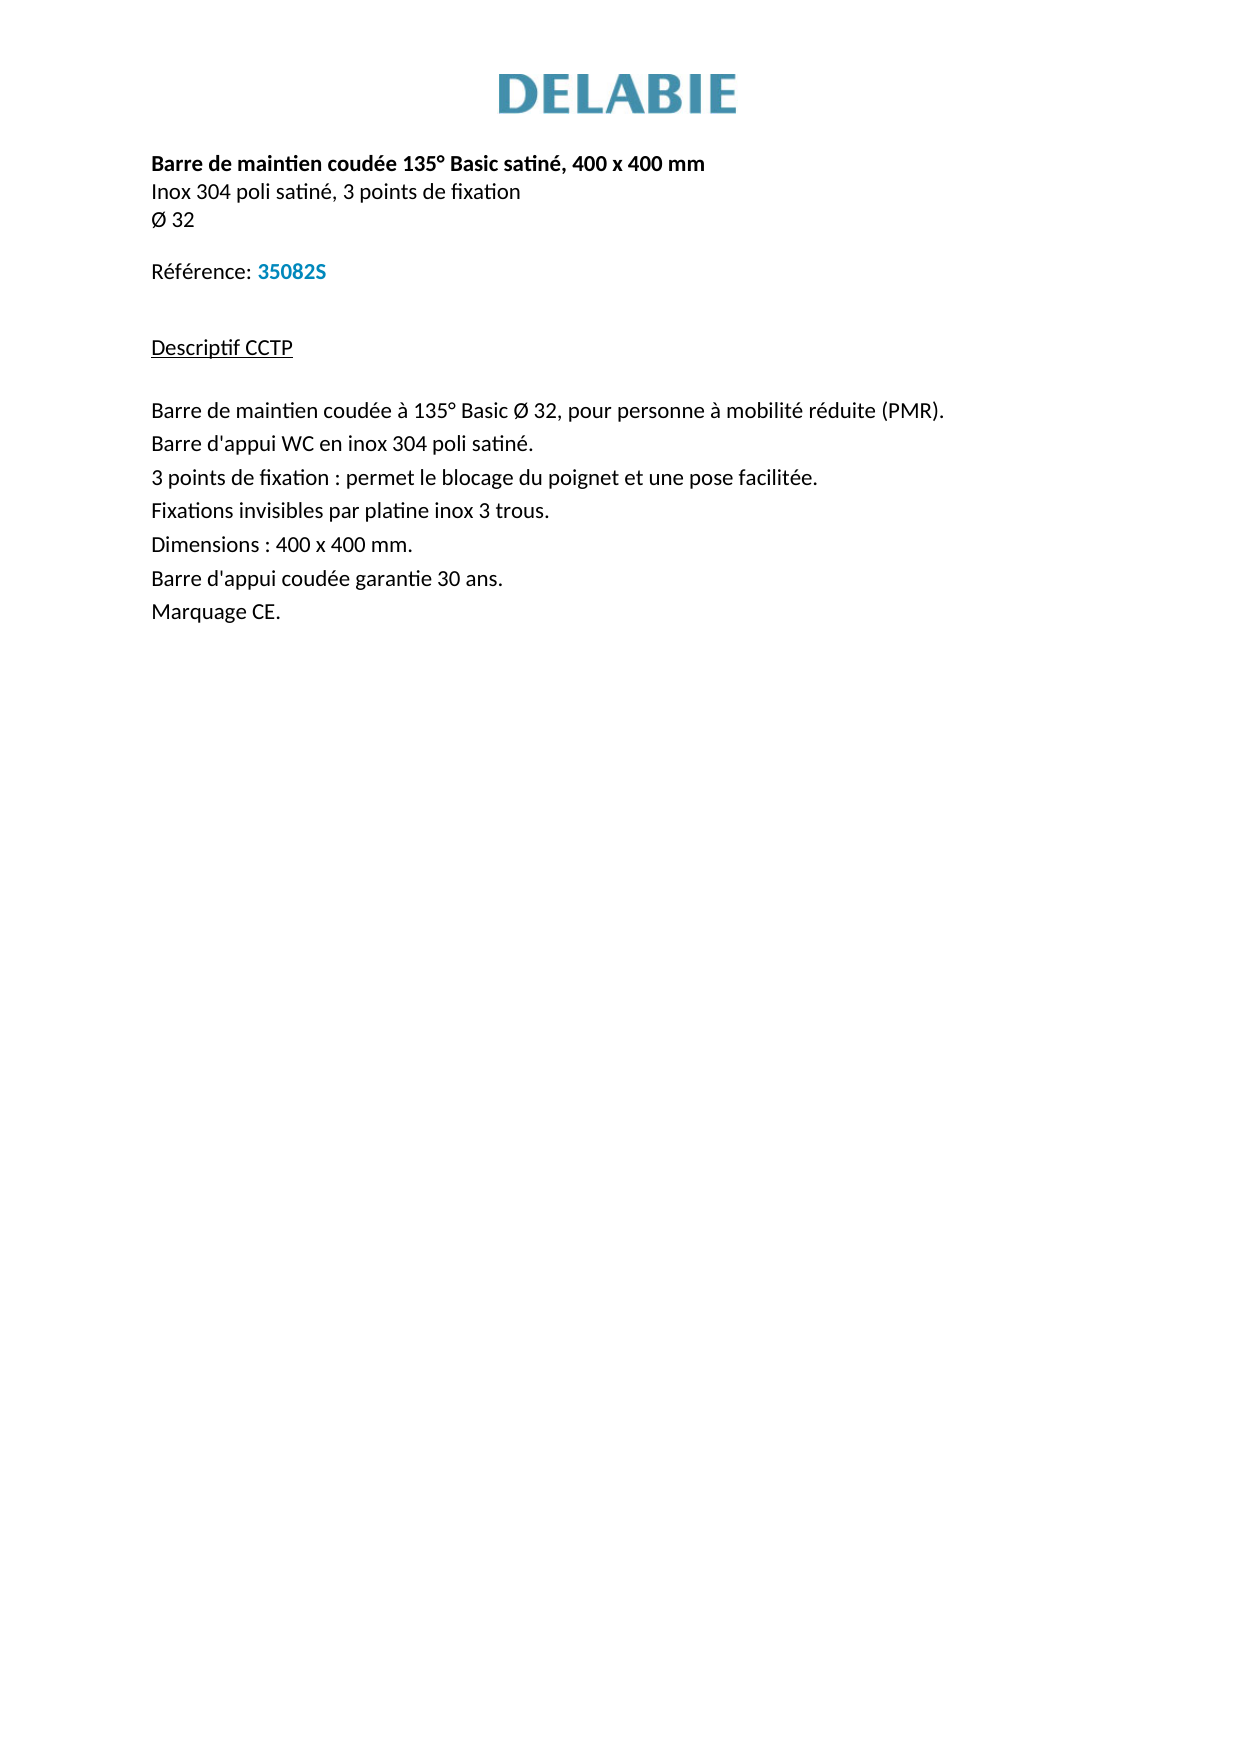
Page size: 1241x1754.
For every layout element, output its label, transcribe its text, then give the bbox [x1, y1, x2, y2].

text Barre de maintien coudée à 135° Basic Ø 32, pour personne à mobilité réduite (PMR). [151, 396, 1084, 424]
text 3 points de fixation : permet le blocage du poignet et une pose facilitée. [151, 463, 1084, 491]
text Barre d'appui coudée garantie 30 ans. [151, 564, 1084, 592]
text Marquage CE. [151, 597, 1084, 625]
text Descriptif CCTP [151, 333, 1084, 361]
text Ø 32 [151, 205, 1084, 233]
text Barre de maintien coudée 135° Basic satiné, 400 x 400 mm [151, 149, 1084, 177]
text Barre d'appui WC en inox 304 poli satiné. [151, 429, 1084, 458]
text Dimensions : 400 x 400 mm. [151, 530, 1084, 558]
text Fixations invisibles par platine inox 3 trous. [151, 497, 1084, 525]
picture [497, 74, 738, 114]
text Référence: 35082S [151, 257, 1084, 285]
text Inox 304 poli satiné, 3 points de fixation [151, 177, 1084, 205]
